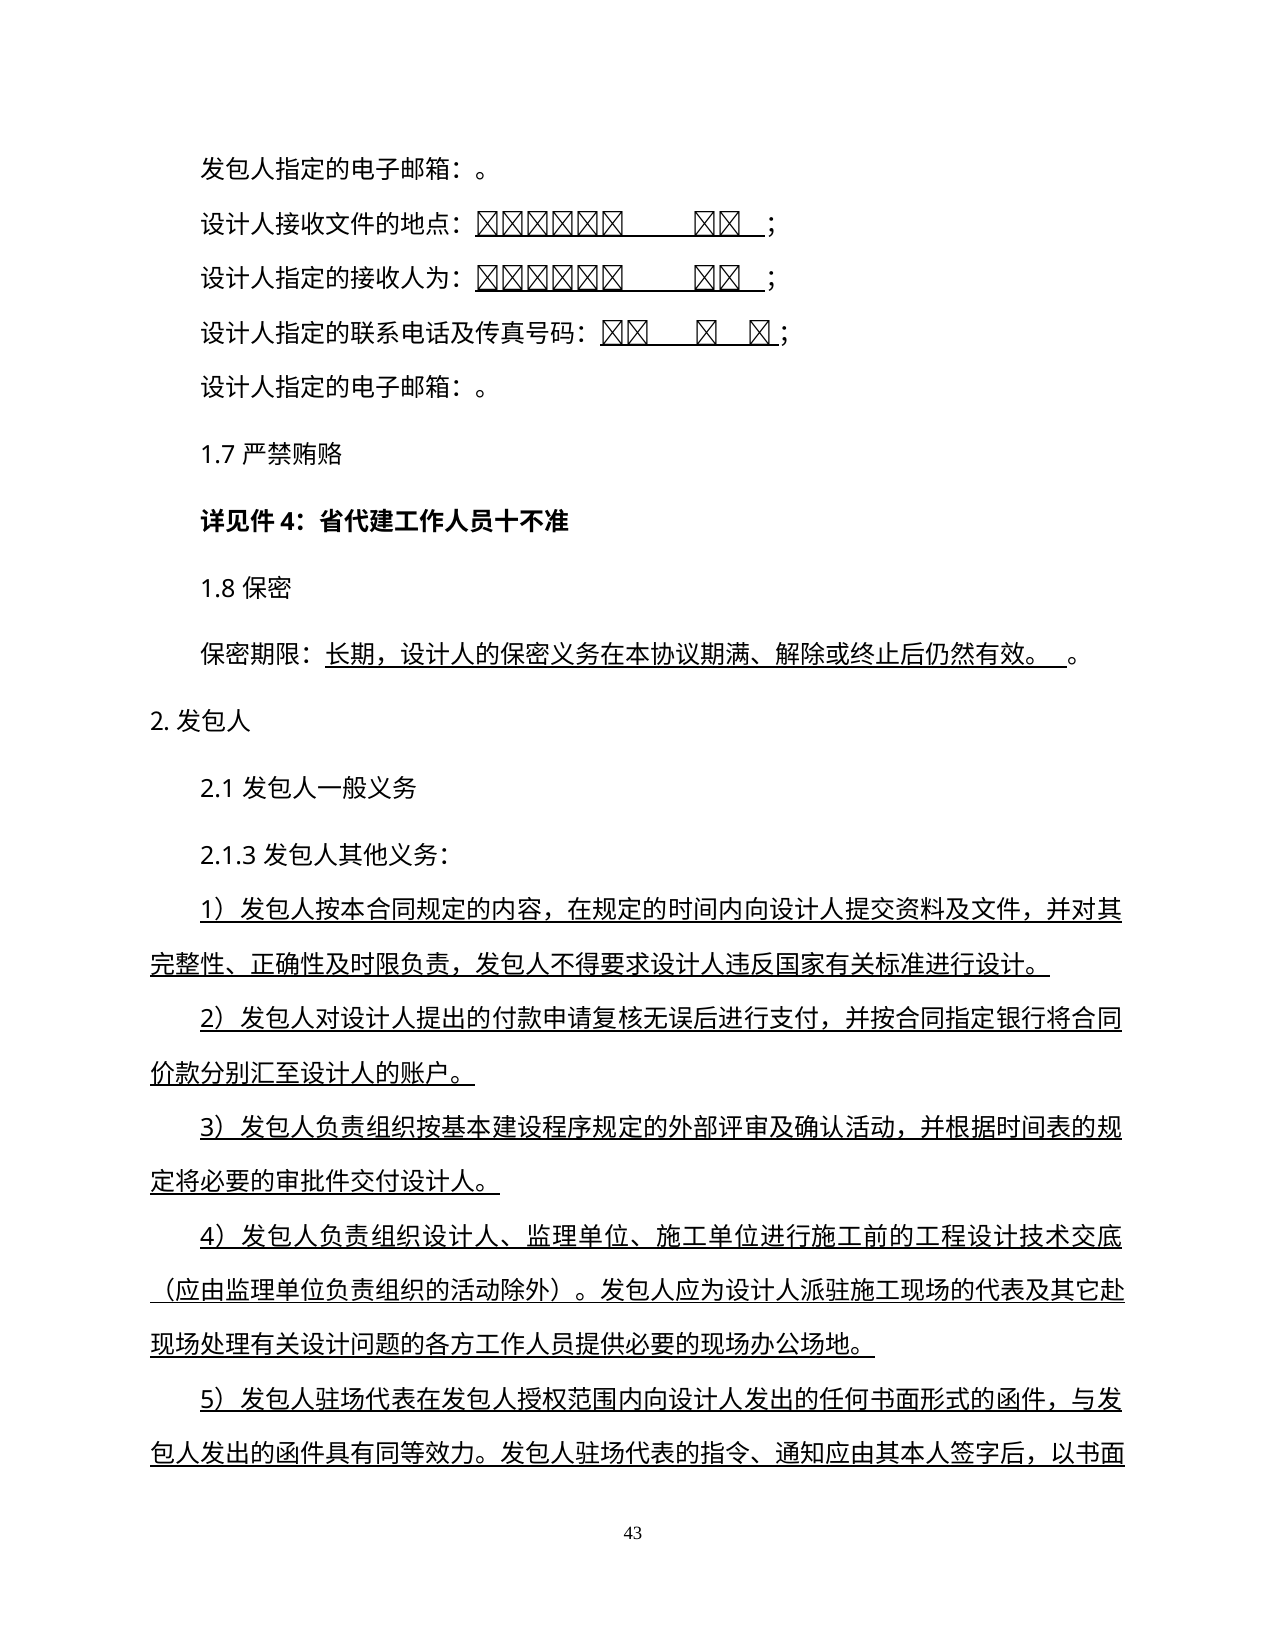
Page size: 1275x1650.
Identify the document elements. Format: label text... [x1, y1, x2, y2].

text 2）发包人对设计人提出的付款申请复核无误后进行支付，并按合同指定银行将合同价款分别汇至设计人的账户。 [150, 999, 1125, 1089]
text 4）发包人负责组织设计人、监理单位、施工单位进行施工前的工程设计技术交底（应由监理单位负责组织的活动除外）。发包人应为设计人派驻施工现场的代表及其它赴现场处理有关设计问题的各方工作人员提供必要的现场办公场地。 [150, 1303, 1125, 1361]
text 3）发包人负责组织按基本建设程序规定的外部评审及确认活动，并根据时间表的规定将必要的审批件交付设计人。 [150, 1107, 1125, 1198]
subtitle 详见件4：省代建工作人员十不准 [150, 501, 1125, 537]
text 2.1.3 发包人其他义务： [150, 836, 1125, 872]
text 设计人指定的接收人为：  ； [150, 259, 1125, 295]
subtitle 1.8 保密 [150, 568, 1125, 604]
text 设计人指定的联系电话及传真号码：   ； [150, 313, 1125, 349]
text 4）发包人负责组织设计人、监理单位、施工单位进行施工前的工程设计技术交底（应由监理单位负责组织的活动除外）。发包人应为设计人派驻施工现场的代表及其它赴现场处理有关设计问题的各方工作人员提供必要的现场办公场地。 [150, 1216, 1125, 1302]
text 设计人接收文件的地点：  ； [150, 204, 1125, 241]
text 设计人指定的电子邮箱：。 [150, 367, 1125, 404]
subtitle 2. 发包人 [150, 702, 1125, 738]
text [150, 1379, 1125, 1465]
text 保密期限：长期，设计人的保密义务在本协议期满、解除或终止后仍然有效。 。 [150, 635, 1125, 671]
text 1.7 严禁贿赂 [150, 434, 1125, 471]
text 发包人指定的电子邮箱：。 [150, 150, 1125, 186]
text 2.1 发包人一般义务 [150, 769, 1125, 805]
text 1）发包人按本合同规定的内容，在规定的时间内向设计人提交资料及文件，并对其完整性、正确性及时限负责，发包人不得要求设计人违反国家有关标准进行设计。 [150, 890, 1125, 981]
